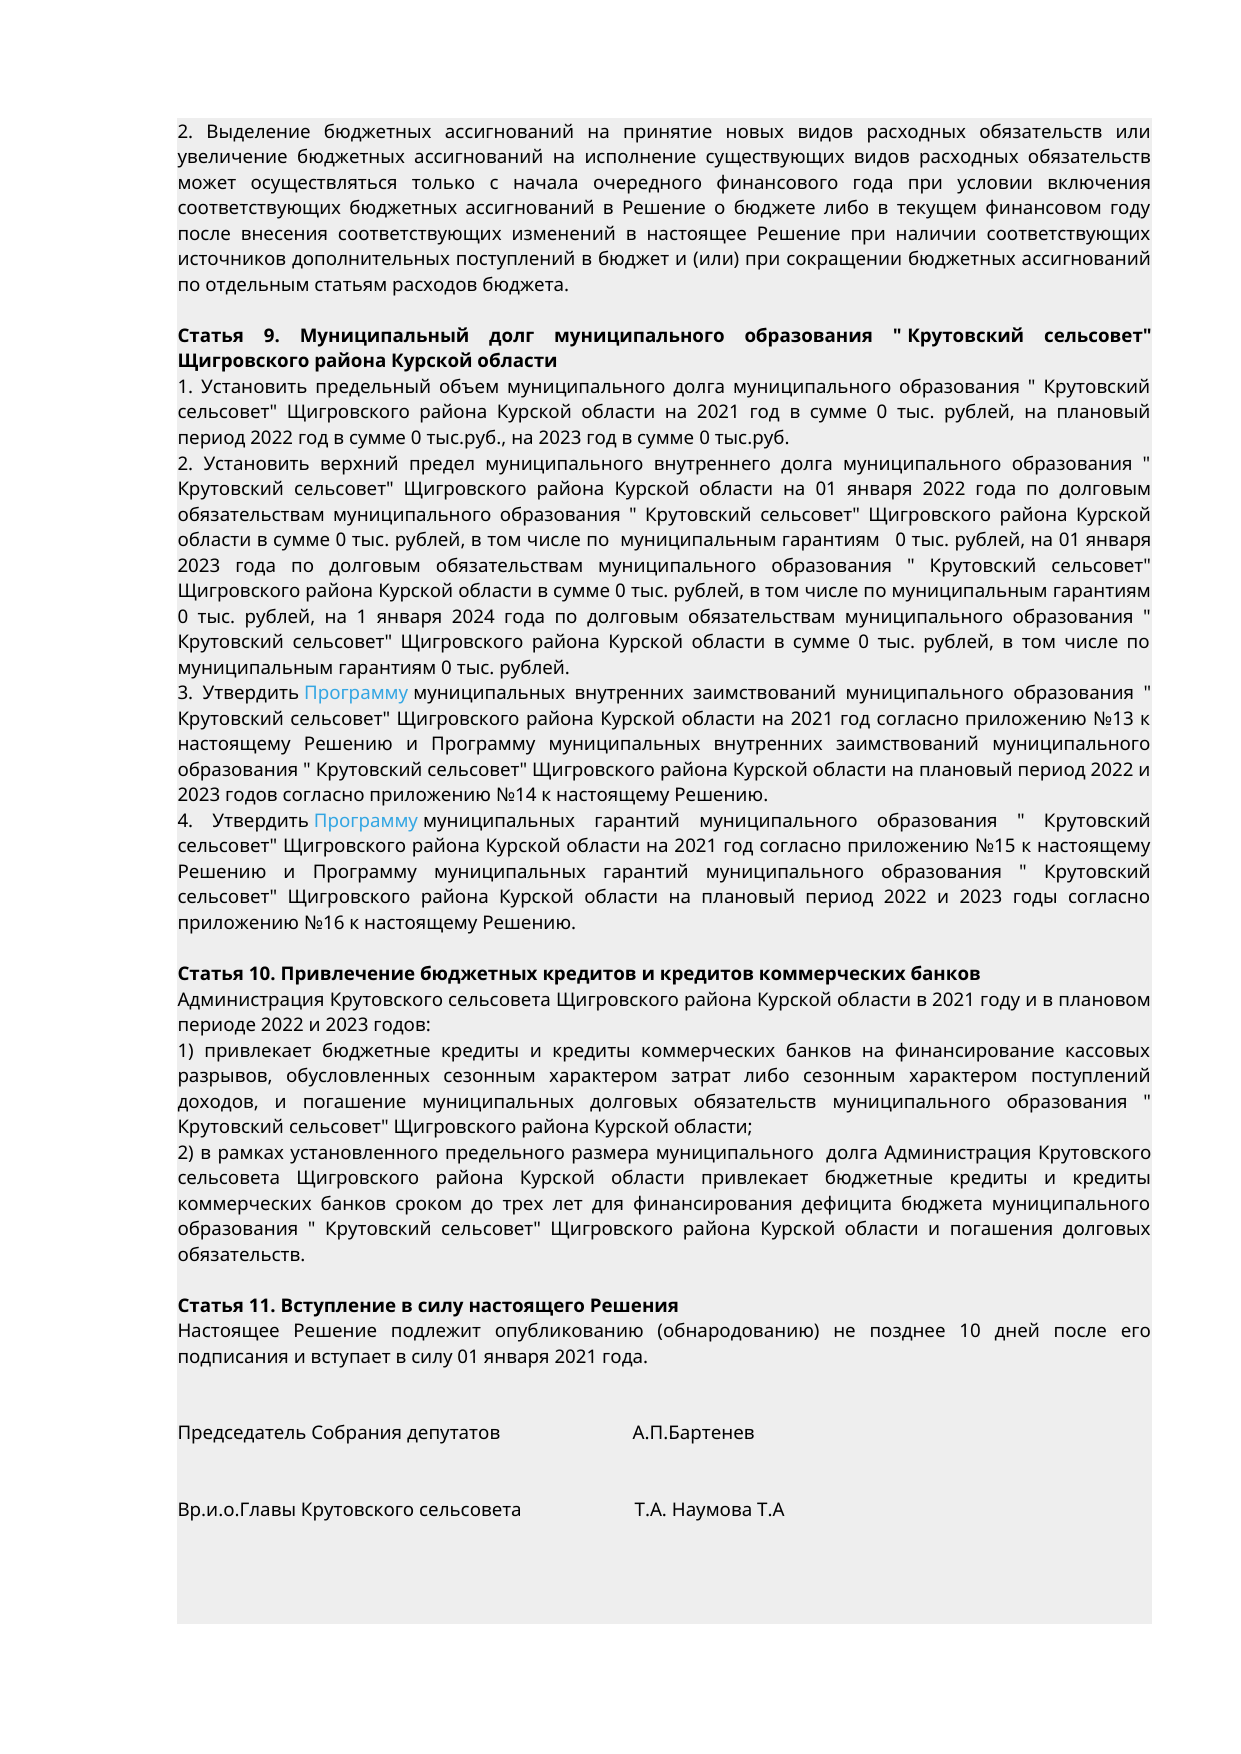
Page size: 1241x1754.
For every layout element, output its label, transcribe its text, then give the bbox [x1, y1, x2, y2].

text Администрация Крутовского сельсовета Щигровского района Курской области в 2021 году и в плановом периоде 2022 и 2023 годов: [177, 986, 1152, 1037]
text 4. Утвердить Программу муниципальных гарантий муниципального образования " Крутовский сельсовет" Щигровского района Курской области на 2021 год согласно приложению №15 к настоящему Решению и Программу муниципальных гарантий муниципального образования " Крутовский сельсовет" Щигровского района Курской области на плановый период 2022 и 2023 годы согласно приложению №16 к настоящему Решению. [177, 807, 1152, 935]
text Статья 10. Привлечение бюджетных кредитов и кредитов коммерческих банков [177, 960, 1152, 986]
text Статья 11. Вступление в силу настоящего Решения [177, 1292, 1152, 1318]
text 2. Установить верхний предел муниципального внутреннего долга муниципального образования " Крутовский сельсовет" Щигровского района Курской области на 01 января 2022 года по долговым обязательствам муниципального образования " Крутовский сельсовет" Щигровского района Курской области в сумме 0 тыс. рублей, в том числе по муниципальным гарантиям 0 тыс. рублей, на 01 января 2023 года по долговым обязательствам муниципального образования " Крутовский сельсовет" Щигровского района Курской области в сумме 0 тыс. рублей, в том числе по муниципальным гарантиям 0 тыс. рублей, на 1 января 2024 года по долговым обязательствам муниципального образования " Крутовский сельсовет" Щигровского района Курской области в сумме 0 тыс. рублей, в том числе по муниципальным гарантиям 0 тыс. рублей. [177, 450, 1152, 679]
text Председатель Собрания депутатов А.П.Бартенев [177, 1420, 1152, 1445]
text Статья 9. Муниципальный долг муниципального образования " Крутовский сельсовет" Щигровского района Курской области [177, 322, 1152, 373]
text Настоящее Решение подлежит опубликованию (обнародованию) не позднее 10 дней после его подписания и вступает в силу 01 января 2021 года. [177, 1318, 1152, 1369]
text 1. Установить предельный объем муниципального долга муниципального образования " Крутовский сельсовет" Щигровского района Курской области на 2021 год в сумме 0 тыс. рублей, на плановый период 2022 год в сумме 0 тыс.руб., на 2023 год в сумме 0 тыс.руб. [177, 373, 1152, 450]
text 1) привлекает бюджетные кредиты и кредиты коммерческих банков на финансирование кассовых разрывов, обусловленных сезонным характером затрат либо сезонным характером поступлений доходов, и погашение муниципальных долговых обязательств муниципального образования " Крутовский сельсовет" Щигровского района Курской области; [177, 1037, 1152, 1139]
text 3. Утвердить Программу муниципальных внутренних заимствований муниципального образования " Крутовский сельсовет" Щигровского района Курской области на 2021 год согласно приложению №13 к настоящему Решению и Программу муниципальных внутренних заимствований муниципального образования " Крутовский сельсовет" Щигровского района Курской области на плановый период 2022 и 2023 годов согласно приложению №14 к настоящему Решению. [177, 679, 1152, 807]
text Вр.и.о.Главы Крутовского сельсовета Т.А. Наумова Т.А [177, 1496, 1152, 1522]
text 2. Выделение бюджетных ассигнований на принятие новых видов расходных обязательств или увеличение бюджетных ассигнований на исполнение существующих видов расходных обязательств может осуществляться только с начала очередного финансового года при условии включения соответствующих бюджетных ассигнований в Решение о бюджете либо в текущем финансовом году после внесения соответствующих изменений в настоящее Решение при наличии соответствующих источников дополнительных поступлений в бюджет и (или) при сокращении бюджетных ассигнований по отдельным статьям расходов бюджета. [177, 118, 1152, 297]
text 2) в рамках установленного предельного размера муниципального долга Администрация Крутовского сельсовета Щигровского района Курской области привлекает бюджетные кредиты и кредиты коммерческих банков сроком до трех лет для финансирования дефицита бюджета муниципального образования " Крутовский сельсовет" Щигровского района Курской области и погашения долговых обязательств. [177, 1139, 1152, 1267]
